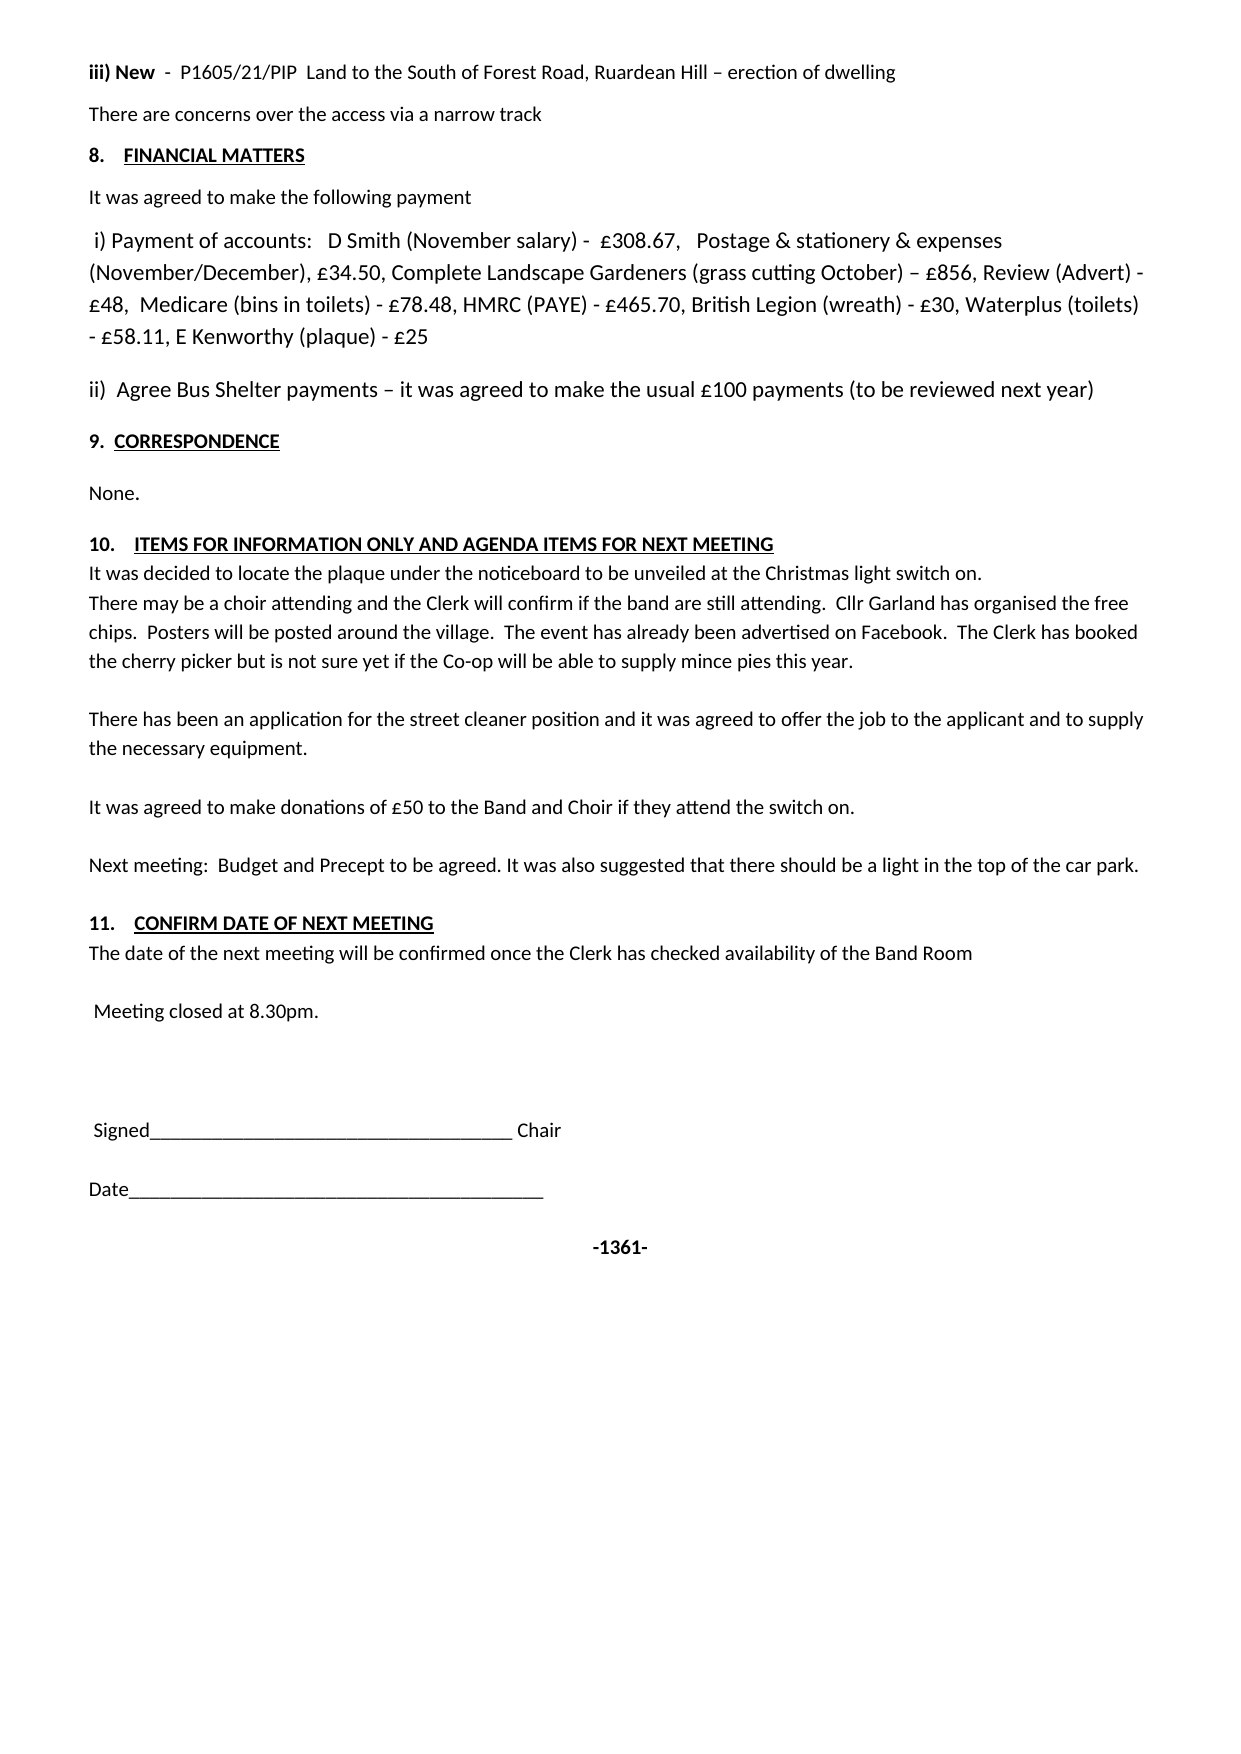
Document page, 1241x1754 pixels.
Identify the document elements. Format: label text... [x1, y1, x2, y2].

text Next meeting: Budget and Precept to be agreed. It was also suggested that there should be a light in the top of the car park. [89, 852, 1152, 878]
text -1361- [89, 1234, 1152, 1260]
text There has been an application for the street cleaner position and it was agreed to offer the job to the applicant and to supply the necessary equipment. [89, 706, 1152, 761]
text There are concerns over the access via a narrow track [89, 101, 1152, 126]
text There may be a choir attending and the Clerk will confirm if the band are still attending. Cllr Garland has organised the free chips. Posters will be posted around the village. The event has already been advertised on Facebook. The Clerk has booked the cherry picker but is not sure yet if the Co-op will be able to supply mince pies this year. [89, 590, 1152, 673]
text 9. CORRESPONDENCE [89, 428, 1152, 454]
text It was decided to locate the plaque under the noticeboard to be unveiled at the Christmas light switch on. [89, 561, 1152, 586]
text i) Payment of accounts: D Smith (November salary) - £308.67, Postage & stationery & expenses (November/December), £34.50, Complete Landscape Gardeners (grass cutting October) – £856, Review (Advert) - £48, Medicare (bins in toilets) - £78.48, HMRC (PAYE) - £465.70, British Legion (wreath) - £30, Waterplus (toilets) - £58.11, E Kenworthy (plaque) - £25 [89, 226, 1152, 350]
text None. [89, 478, 1152, 506]
text Meeting closed at 8.30pm. [89, 998, 1152, 1023]
text 8. FINANCIAL MATTERS [89, 142, 1152, 168]
text The date of the next meeting will be confirmed once the Clerk has checked availability of the Band Room [89, 940, 1152, 965]
text Signed___________________________________ Chair [89, 1118, 1152, 1143]
text 10. ITEMS FOR INFORMATION ONLY AND AGENDA ITEMS FOR NEXT MEETING [89, 531, 1152, 557]
text Date________________________________________ [89, 1176, 1152, 1201]
text ii) Agree Bus Shelter payments – it was agreed to make the usual £100 payments (to be reviewed next year) [89, 375, 1152, 403]
text iii) New - P1605/21/PIP Land to the South of Forest Road, Ruardean Hill – erection of dwelling [89, 59, 1152, 84]
text 11. CONFIRM DATE OF NEXT MEETING [89, 911, 1152, 936]
text It was agreed to make donations of £50 to the Band and Choir if they attend the switch on. [89, 794, 1152, 819]
text It was agreed to make the following payment [89, 184, 1152, 209]
